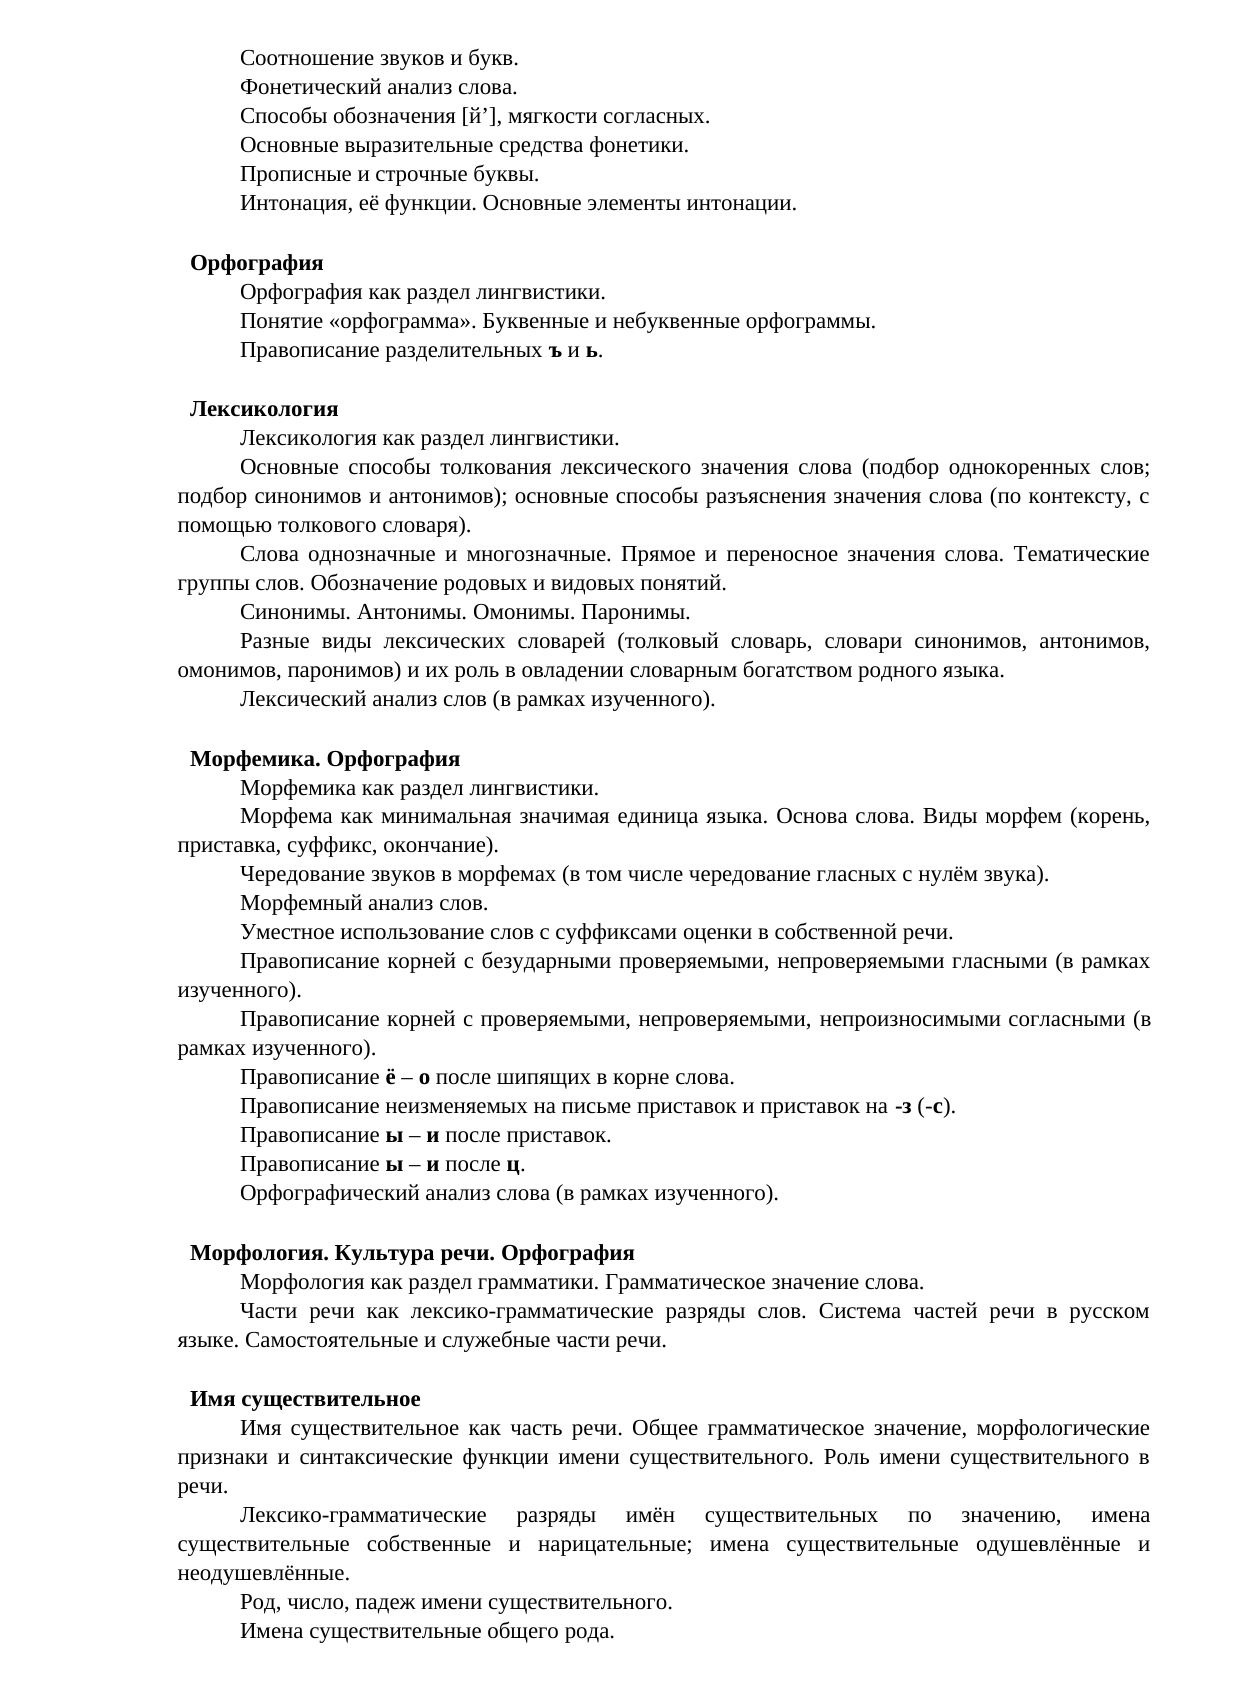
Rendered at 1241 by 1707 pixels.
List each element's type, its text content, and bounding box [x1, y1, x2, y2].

text Чередование звуков в морфемах (в том числе чередование гласных с нулём звука). [177, 861, 1152, 887]
text Слова однозначные и многозначные. Прямое и переносное значения слова. Тематические группы слов. Обозначение родовых и видовых понятий. [177, 540, 1152, 596]
text Правописание корней с проверяемыми, непроверяемыми, ­непроизносимыми согласными (в рамках изученного). [177, 1005, 1152, 1061]
text Правописание корней с безударными проверяемыми, непроверяемыми гласными (в рамках изученного). [177, 947, 1152, 1003]
text Род, число, падеж имени существительного. [177, 1588, 1152, 1614]
text Синонимы. Антонимы. Омонимы. Паронимы. [177, 598, 1152, 624]
text Соотношение звуков и букв. [177, 44, 1152, 71]
text Интонация, её функции. Основные элементы интонации. [177, 189, 1152, 216]
text Морфология как раздел грамматики. Грамматическое значение слова. [177, 1268, 1152, 1294]
text Лексикология как раздел лингвистики. [177, 424, 1152, 451]
text Орфография как раздел лингвистики. [177, 278, 1152, 304]
text Правописание неизменяемых на письме приставок и приставок на -з (-с). [177, 1092, 1152, 1118]
text Морфемика как раздел лингвистики. [177, 774, 1152, 800]
text Понятие «орфограмма». Буквенные и небуквенные орфограммы. [177, 307, 1152, 333]
text Правописание ё – о после шипящих в корне слова. [177, 1063, 1152, 1089]
text Морфология. Культура речи. Орфография [190, 1239, 1152, 1265]
text Правописание разделительных ъ и ь. [177, 336, 1152, 362]
text Морфема как минимальная значимая единица языка. Основа слова. Виды морфем (корень, приставка, суффикс, окончание). [177, 803, 1152, 858]
text Лексический анализ слов (в рамках изученного). [177, 685, 1152, 711]
text Имена существительные общего рода. [177, 1617, 1152, 1643]
text Морфемный анализ слов. [177, 889, 1152, 916]
text Правописание ы – и после приставок. [177, 1121, 1152, 1147]
text Морфемика. Орфография [190, 745, 1152, 771]
text Имя существительное как часть речи. Общее грамматическое значение, морфологические признаки и синтаксические функции имени существительного. Роль имени существительного в речи. [177, 1414, 1152, 1498]
text Основные способы толкования лексического значения слова (подбор однокоренных слов; подбор синонимов и антонимов); основные способы разъяснения значения слова (по контексту, с помощью толкового словаря). [177, 453, 1152, 538]
text Прописные и строчные буквы. [177, 160, 1152, 187]
text Орфографический анализ слова (в рамках изученного). [177, 1179, 1152, 1205]
text Основные выразительные средства фонетики. [177, 131, 1152, 158]
text Лексикология [190, 395, 1152, 422]
text Имя существительное [190, 1385, 1152, 1412]
text Орфография [190, 249, 1152, 275]
text Фонетический анализ слова. [177, 73, 1152, 100]
text Разные виды лексических словарей (толковый словарь, словари синонимов, антонимов, омонимов, паронимов) и их роль в овладении словарным богатством родного языка. [177, 627, 1152, 682]
text Способы обозначения [й’], мягкости согласных. [177, 102, 1152, 129]
text Правописание ы – и после ц. [177, 1150, 1152, 1176]
text Лексико-грамматические разряды имён существительных по значению, имена существительные собственные и нарицательные; имена существительные одушевлённые и неодушевлённые. [177, 1501, 1152, 1585]
text Уместное использование слов с суффиксами оценки в собственной речи. [177, 918, 1152, 945]
text Части речи как лексико-грамматические разряды слов. Система частей речи в русском языке. Самостоятельные и служебные части речи. [177, 1297, 1152, 1352]
